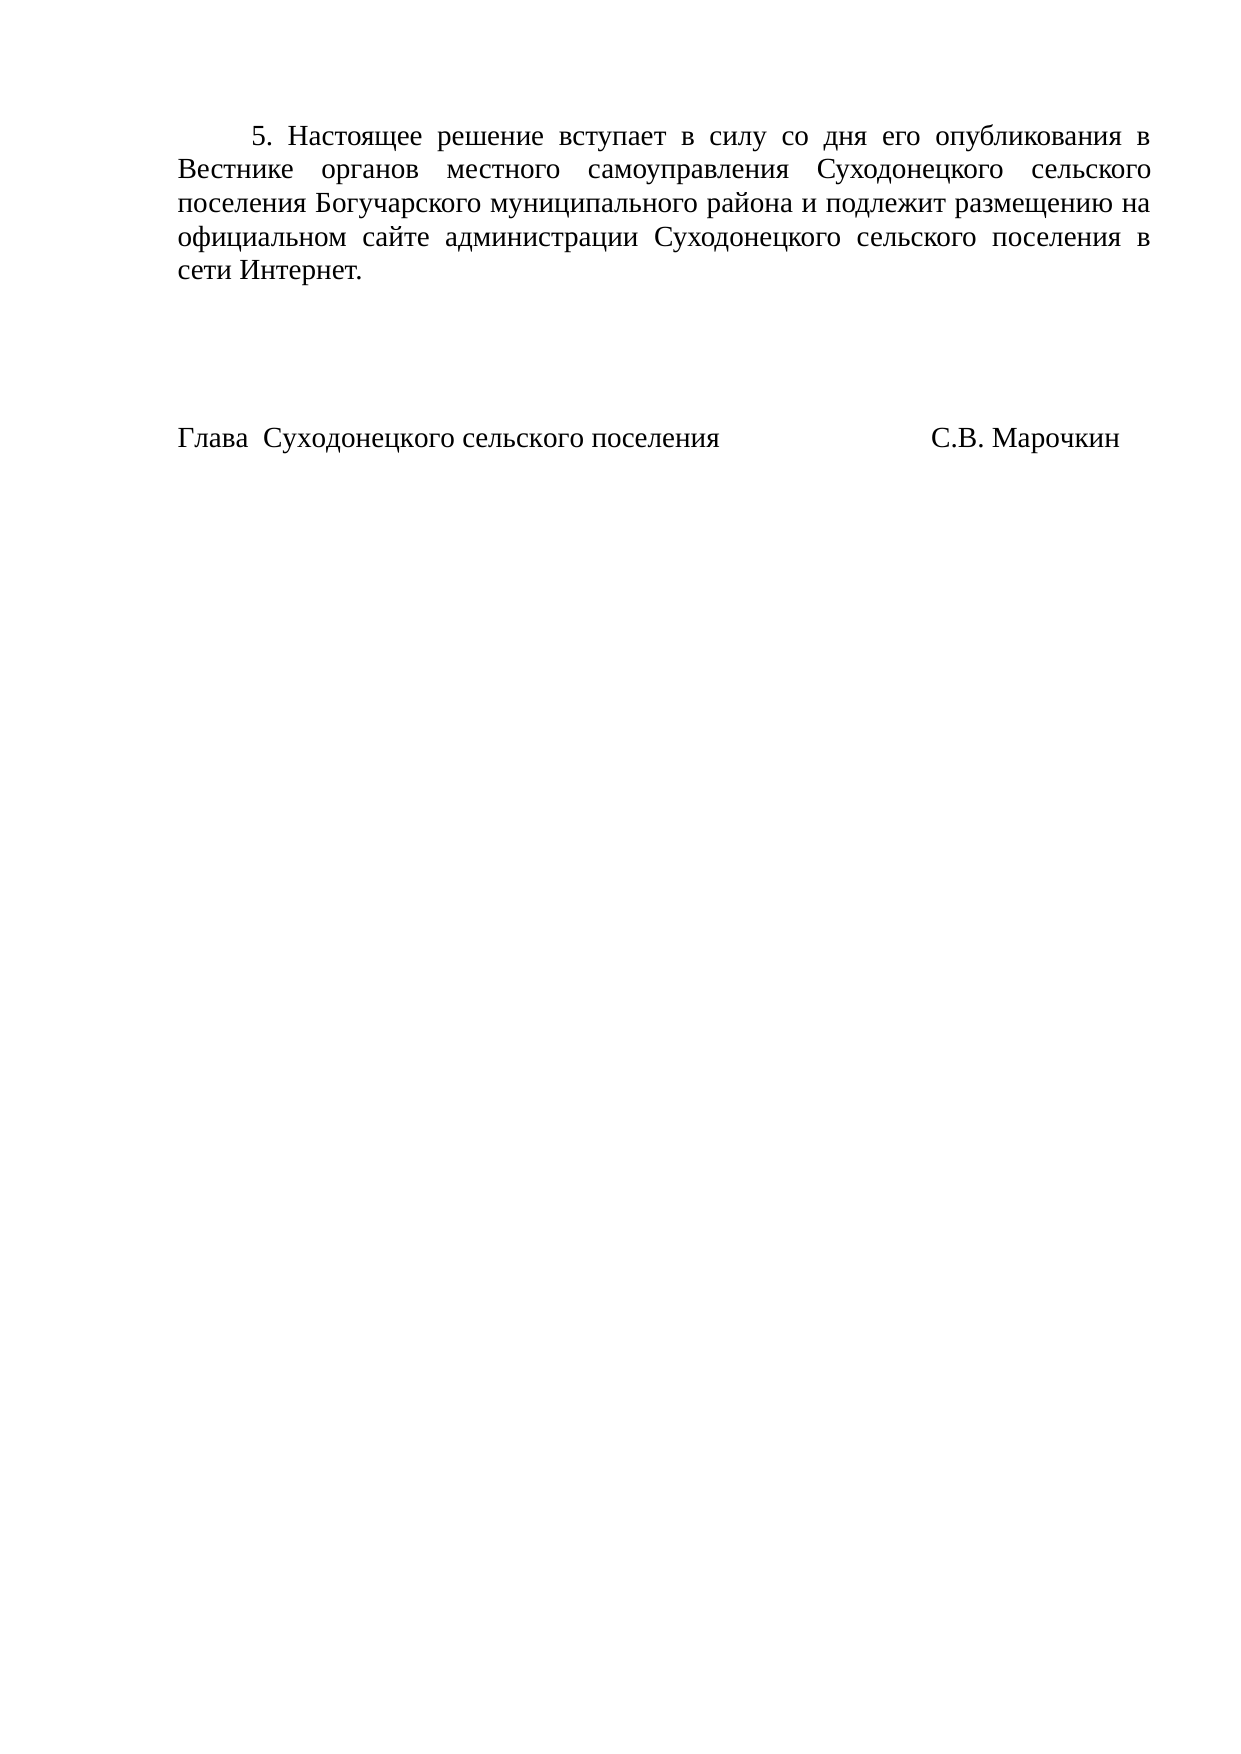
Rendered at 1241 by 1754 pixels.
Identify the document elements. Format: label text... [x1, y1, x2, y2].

title 5. Настоящее решение вступает в силу со дня его опубликования в Вестнике органов местного самоуправления Суходонецкого сельского поселения Богучарского муниципального района и подлежит размещению на официальном сайте администрации Суходонецкого сельского поселения в сети Интернет. [177, 118, 1152, 286]
text Глава Суходонецкого сельского поселения С.В. Марочкин [177, 420, 1152, 453]
